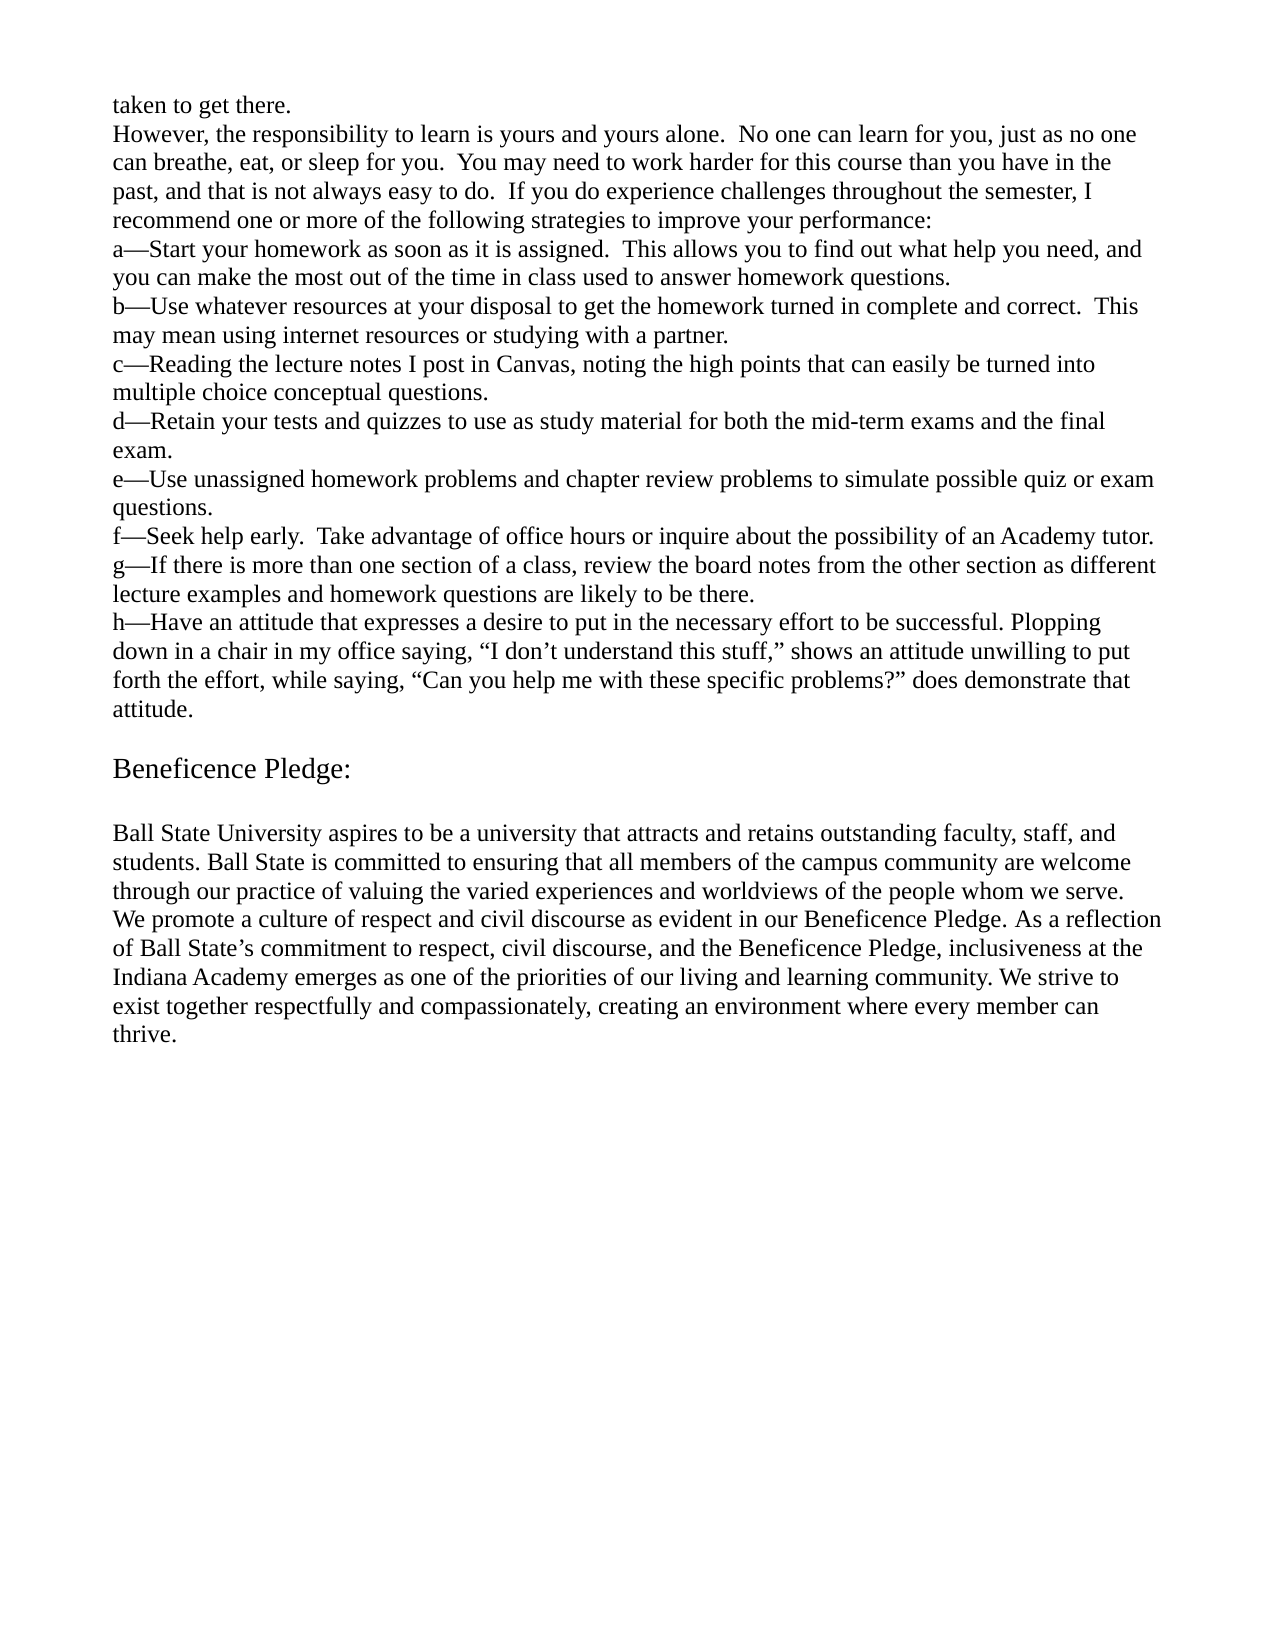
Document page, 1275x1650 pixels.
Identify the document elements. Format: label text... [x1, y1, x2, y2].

text Ball State University aspires to be a university that attracts and retains outstanding faculty, staff, and students. Ball State is committed to ensuring that all members of the campus community are welcome through our practice of valuing the varied experiences and worldviews of the people whom we serve. We promote a culture of respect and civil discourse as evident in our Beneficence Pledge. As a reflection of Ball State’s commitment to respect, civil discourse, and the Beneficence Pledge, inclusiveness at the Indiana Academy emerges as one of the priorities of our living and learning community. We strive to exist together respectfully and compassionately, creating an environment where every member can thrive. [112, 818, 1162, 1048]
text However, the responsibility to learn is yours and yours alone. No one can learn for you, just as no one can breathe, eat, or sleep for you. You may need to work harder for this course than you have in the past, and that is not always easy to do. If you do experience challenges throughout the semester, I recommend one or more of the following strategies to improve your performance: [112, 119, 1162, 234]
text d—Retain your tests and quizzes to use as study material for both the mid-term exams and the final exam. [112, 406, 1162, 464]
text f—Seek help early. Take advantage of office hours or inquire about the possibility of an Academy tutor. [112, 521, 1162, 550]
text c—Reading the lecture notes I post in Canvas, noting the high points that can easily be turned into multiple choice conceptual questions. [112, 349, 1162, 406]
text Beneficence Pledge: [112, 751, 1162, 785]
text h—Have an attitude that expresses a desire to put in the necessary effort to be successful. Plopping down in a chair in my office saying, “I don’t understand this stuff,” shows an attitude unwilling to put forth the effort, while saying, “Can you help me with these specific problems?” does demonstrate that attitude. [112, 607, 1162, 722]
text a—Start your homework as soon as it is assigned. This allows you to find out what help you need, and you can make the most out of the time in class used to answer homework questions. [112, 234, 1162, 291]
text e—Use unassigned homework problems and chapter review problems to simulate possible quiz or exam questions. [112, 464, 1162, 521]
text b—Use whatever resources at your disposal to get the homework turned in complete and correct. This may mean using internet resources or studying with a partner. [112, 291, 1162, 349]
text g—If there is more than one section of a class, review the board notes from the other section as different lecture examples and homework questions are likely to be there. [112, 550, 1162, 607]
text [112, 90, 1162, 119]
